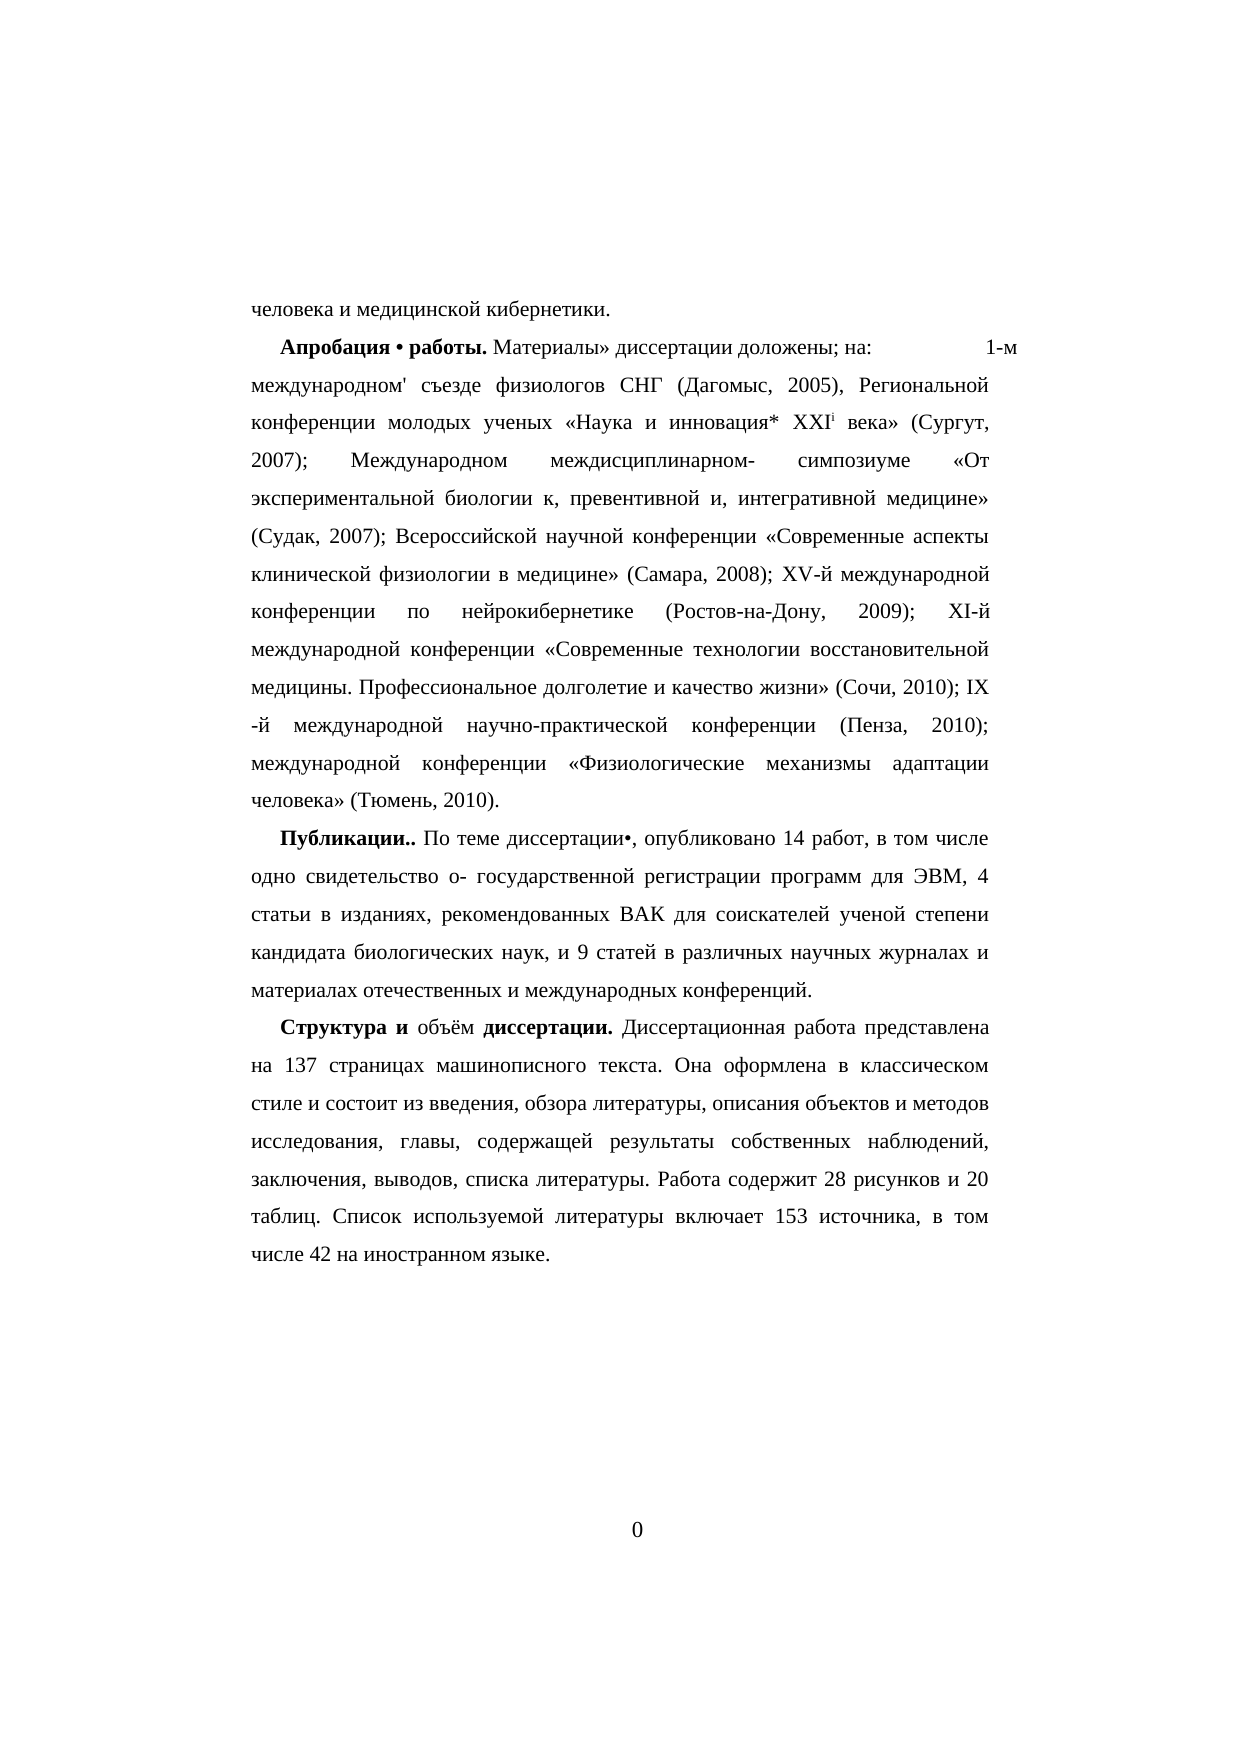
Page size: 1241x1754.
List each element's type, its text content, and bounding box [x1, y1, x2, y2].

text Апробация • работы. Материалы» диссертации доложены; на: 1-м [251, 324, 994, 362]
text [251, 286, 990, 324]
text Публикации.. По теме диссертации•, опубликовано 14 работ, в том числе одно свидетельство о- государственной регистрации программ для ЭВМ, 4 статьи в изданиях, рекомендованных ВАК для соискателей ученой степени кандидата биологических наук, и 9 статей в различных научных журналах и материалах отечественных и международных конференций. [251, 816, 990, 1004]
text международном' съезде физиологов СНГ (Дагомыс, 2005), Региональной конференции молодых ученых «Наука и инновация* XXIі века» (Сургут, 2007); Международном междисциплинарном- симпозиуме «От экспериментальной биологии к, превентивной и, интегративной медицине» (Судак, 2007); Всероссийской научной конференции «Современные аспекты клинической физиологии в медицине» (Самара, 2008); XV-й международной конференции по нейрокибернетике (Ростов-на-Дону, 2009); ХІ-й международной конференции «Современные технологии восстановительной медицины. Профессиональное долголетие и качество жизни» (Сочи, 2010); IX -й международной научно-практической конференции (Пенза, 2010); международной конференции «Физиологические механизмы адаптации человека» (Тюмень, 2010). [251, 362, 990, 816]
text Структура и объём диссертации. Диссертационная работа представлена на 137 страницах машинописного текста. Она оформлена в классическом стиле и состоит из введения, обзора литературы, описания объектов и методов исследования, главы, содержащей результаты собственных наблюдений, заключения, выводов, списка литературы. Работа содержит 28 рисунков и 20 таблиц. Список используемой литературы включает 153 источника, в том числе 42 на иностранном языке. [251, 1004, 990, 1269]
